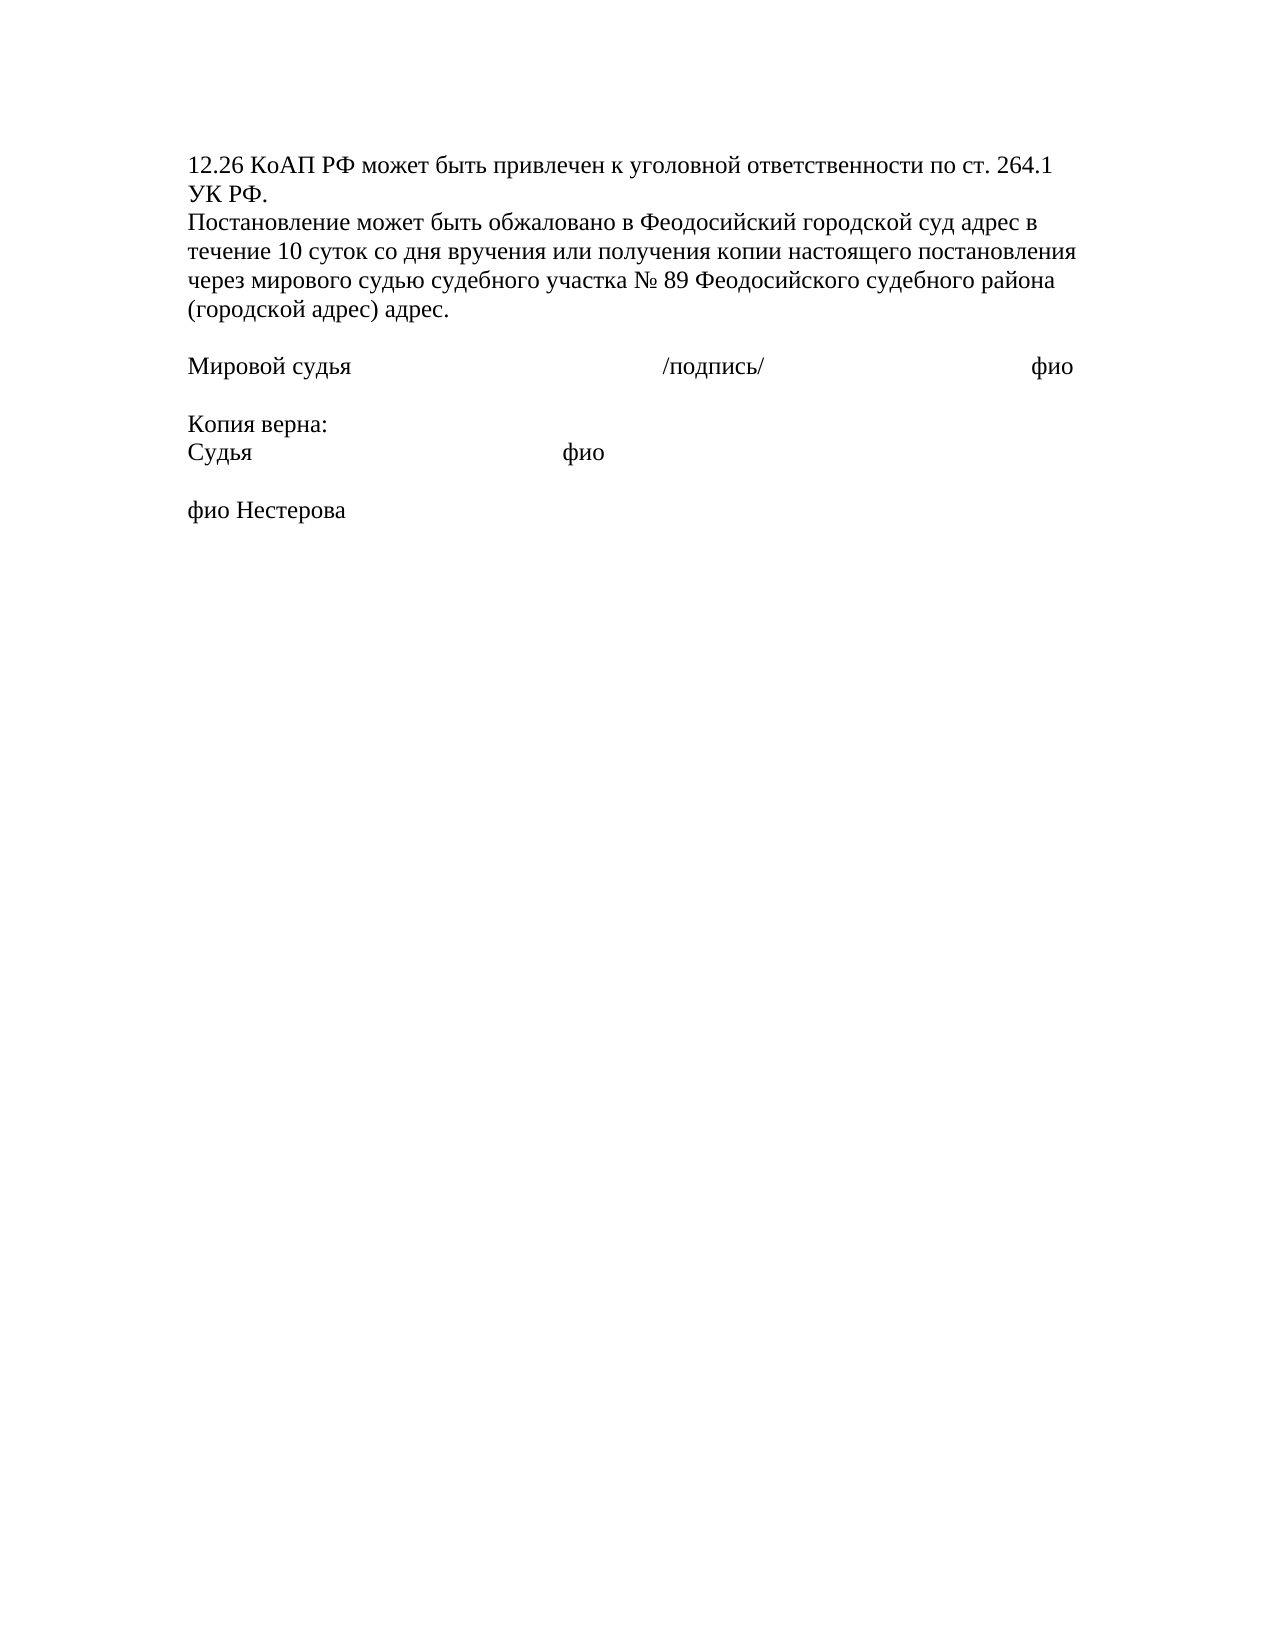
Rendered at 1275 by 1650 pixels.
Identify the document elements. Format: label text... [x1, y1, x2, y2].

text Судья фио [187, 437, 1087, 466]
text фио Нестерова [187, 495, 1087, 524]
text Копия верна: [187, 409, 1087, 437]
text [187, 150, 1087, 207]
text Постановление может быть обжаловано в Феодосийский городской суд адрес в течение 10 суток со дня вручения или получения копии настоящего постановления через мирового судью судебного участка № 89 Феодосийского судебного района (городской адрес) адрес. [187, 207, 1087, 322]
text Мировой судья /подпись/ фио [187, 351, 1087, 380]
